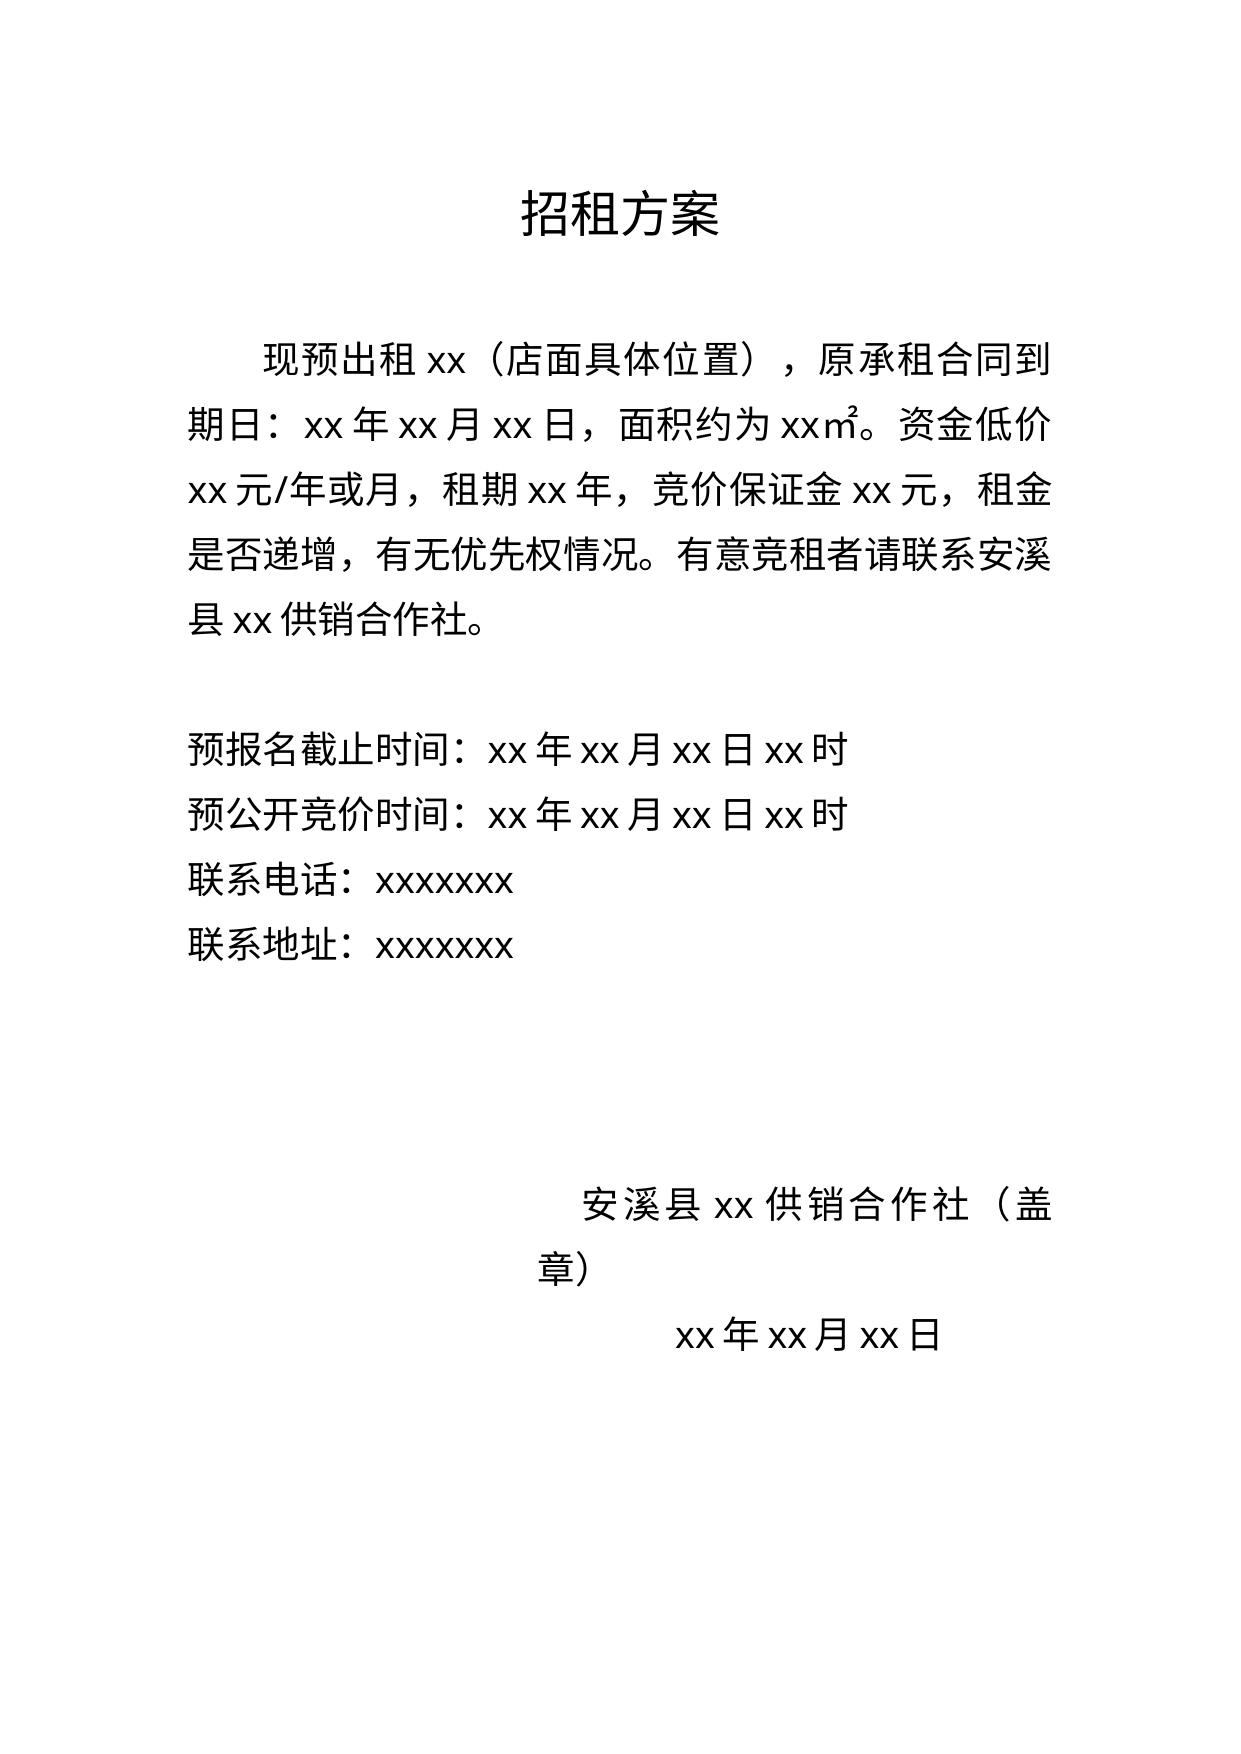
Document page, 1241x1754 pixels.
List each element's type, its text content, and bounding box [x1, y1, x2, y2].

text 联系地址：xxxxxxx [187, 909, 1053, 974]
text xx年xx月xx日 [187, 1299, 1053, 1364]
text 安溪县xx供销合作社（盖章） [537, 1169, 1053, 1299]
text 预公开竞价时间：xx年xx月xx日xx时 [187, 779, 1053, 844]
text 招租方案 [187, 162, 1053, 259]
text 联系电话：xxxxxxx [187, 844, 1053, 909]
text 现预出租xx（店面具体位置），原承租合同到期日：xx年xx月xx日，面积约为xx㎡。资金低价：xx元/年或月，租期xx年，竞价保证金xx元，租金是否递增，有无优先权情况。有意竞租者请联系安溪县xx供销合作社。 [187, 324, 1053, 649]
text 预报名截止时间：xx年xx月xx日xx时 [187, 714, 1053, 779]
